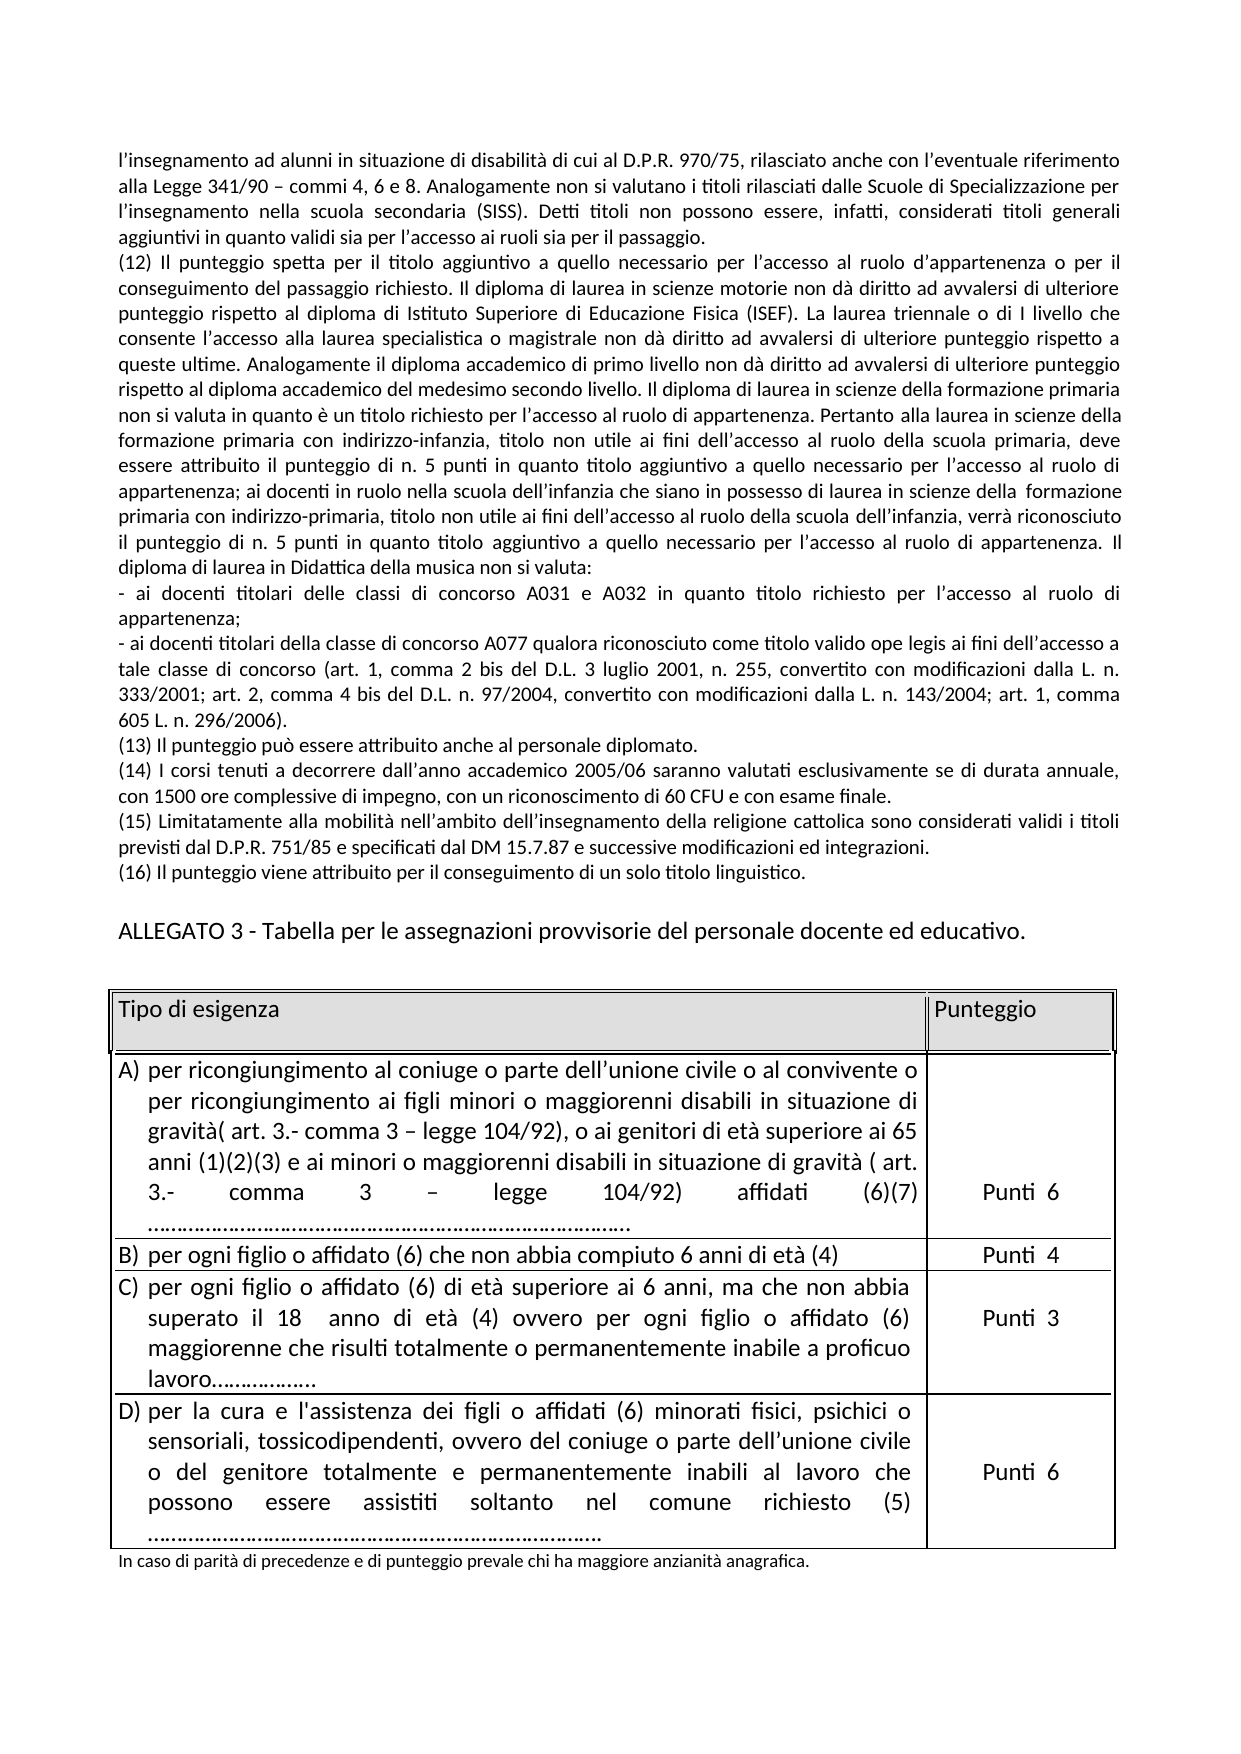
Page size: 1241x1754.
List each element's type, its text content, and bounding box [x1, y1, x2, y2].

table_cell A) per ricongiungimento al coniuge o parte dell’unione civile o al convivente o per ricongiungimento ai figli minori o maggiorenni disabili in situazione di gravità( art. 3.- comma 3 – legge 104/92), o ai genitori di età superiore ai 65 anni (1)(2)(3) e ai minori o maggiorenni disabili in situazione di gravità ( art. 3.- comma 3 – legge 104/92) affidati (6)(7)………………………………………………………………………… [112, 1050, 926, 1238]
table_header Tipo di esigenza [111, 990, 927, 1050]
table_cell D) per la cura e l'assistenza dei figli o affidati (6) minorati fisici, psichici o sensoriali, tossicodipendenti, ovvero del coniuge o parte dell’unione civile o del genitore totalmente e permanentemente inabili al lavoro che possono essere assistiti soltanto nel comune richiesto (5)……………………………………………………………………. [112, 1393, 926, 1547]
table_cell Punti 4 [928, 1238, 1114, 1270]
text (14) I corsi tenuti a decorrere dall’anno accademico 2005/06 saranno valutati esclusivamente se di durata annuale, con 1500 ore complessive di impegno, con un riconoscimento di 60 CFU e con esame finale. [118, 758, 1122, 808]
subtitle ALLEGATO 3 - Tabella per le assegnazioni provvisorie del personale docente ed educativo. [118, 915, 1122, 946]
text - ai docenti titolari delle classi di concorso A031 e A032 in quanto titolo richiesto per l’accesso al ruolo di appartenenza; [118, 580, 1122, 631]
table_cell Punti 6 [928, 1050, 1114, 1238]
text (15) Limitatamente alla mobilità nell’ambito dell’insegnamento della religione cattolica sono considerati validi i titoli previsti dal D.P.R. 751/85 e specificati dal DM 15.7.87 e successive modificazioni ed integrazioni. [118, 808, 1122, 859]
text - ai docenti titolari della classe di concorso A077 qualora riconosciuto come titolo valido ope legis ai fini dell’accesso a tale classe di concorso (art. 1, comma 2 bis del D.L. 3 luglio 2001, n. 255, convertito con modificazioni dalla L. n. 333/2001; art. 2, comma 4 bis del D.L. n. 97/2004, convertito con modificazioni dalla L. n. 143/2004; art. 1, comma . n. 296/2006). [118, 631, 1122, 732]
text (12) Il punteggio spetta per il titolo aggiuntivo a quello necessario per l’accesso al ruolo d’appartenenza o per il conseguimento del passaggio richiesto. Il diploma di laurea in scienze motorie non dà diritto ad avvalersi di ulteriore punteggio rispetto al diploma di Istituto Superiore di Educazione Fisica (ISEF). La laurea triennale o di I livello che consente l’accesso alla laurea specialistica o magistrale non dà diritto ad avvalersi di ulteriore punteggio rispetto a queste ultime. Analogamente il diploma accademico di primo livello non dà diritto ad avvalersi di ulteriore punteggio rispetto al diploma accademico del medesimo secondo livello. Il diploma di laurea in scienze della formazione primaria non si valuta in quanto è un titolo richiesto per l’accesso al ruolo di appartenenza. Pertanto alla laurea in scienze della formazione primaria con indirizzo-infanzia, titolo non utile ai fini dell’accesso al ruolo della scuola primaria, deve essere attribuito il punteggio di n. 5 punti in quanto titolo aggiuntivo a quello necessario per l’accesso al ruolo di appartenenza; ai docenti in ruolo nella scuola dell’infanzia che siano in possesso di laurea in scienze della formazione primaria con indirizzo-primaria, titolo non utile ai fini dell’accesso al ruolo della scuola dell’infanzia, verrà riconosciuto il punteggio di n. 5 punti in quanto titolo aggiuntivo a quello necessario per l’accesso al ruolo di appartenenza. Il diploma di laurea in Didattica della musica non si valuta: [118, 249, 1122, 580]
text (13) Il punteggio può essere attribuito anche al personale diplomato. [118, 732, 1122, 758]
table_cell Punti 6 [928, 1393, 1114, 1547]
table_cell Punti 3 [928, 1270, 1114, 1393]
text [118, 148, 1122, 249]
text In caso di parità di precedenze e di punteggio prevale chi ha maggiore anzianità anagrafica. [118, 1549, 1240, 1572]
table_cell B) per ogni figlio o affidato (6) che non abbia compiuto 6 anni di età (4) [112, 1238, 926, 1270]
text (16) Il punteggio viene attribuito per il conseguimento di un solo titolo linguistico. [118, 859, 1122, 885]
table_cell C) per ogni figlio o affidato (6) di età superiore ai 6 anni, ma che non abbia superato il 18 anno di età (4) ovvero per ogni figlio o affidato (6) maggiorenne che risulti totalmente o permanentemente inabile a proficuo lavoro……………... [112, 1270, 926, 1393]
table_header Punteggio [927, 993, 1112, 1050]
